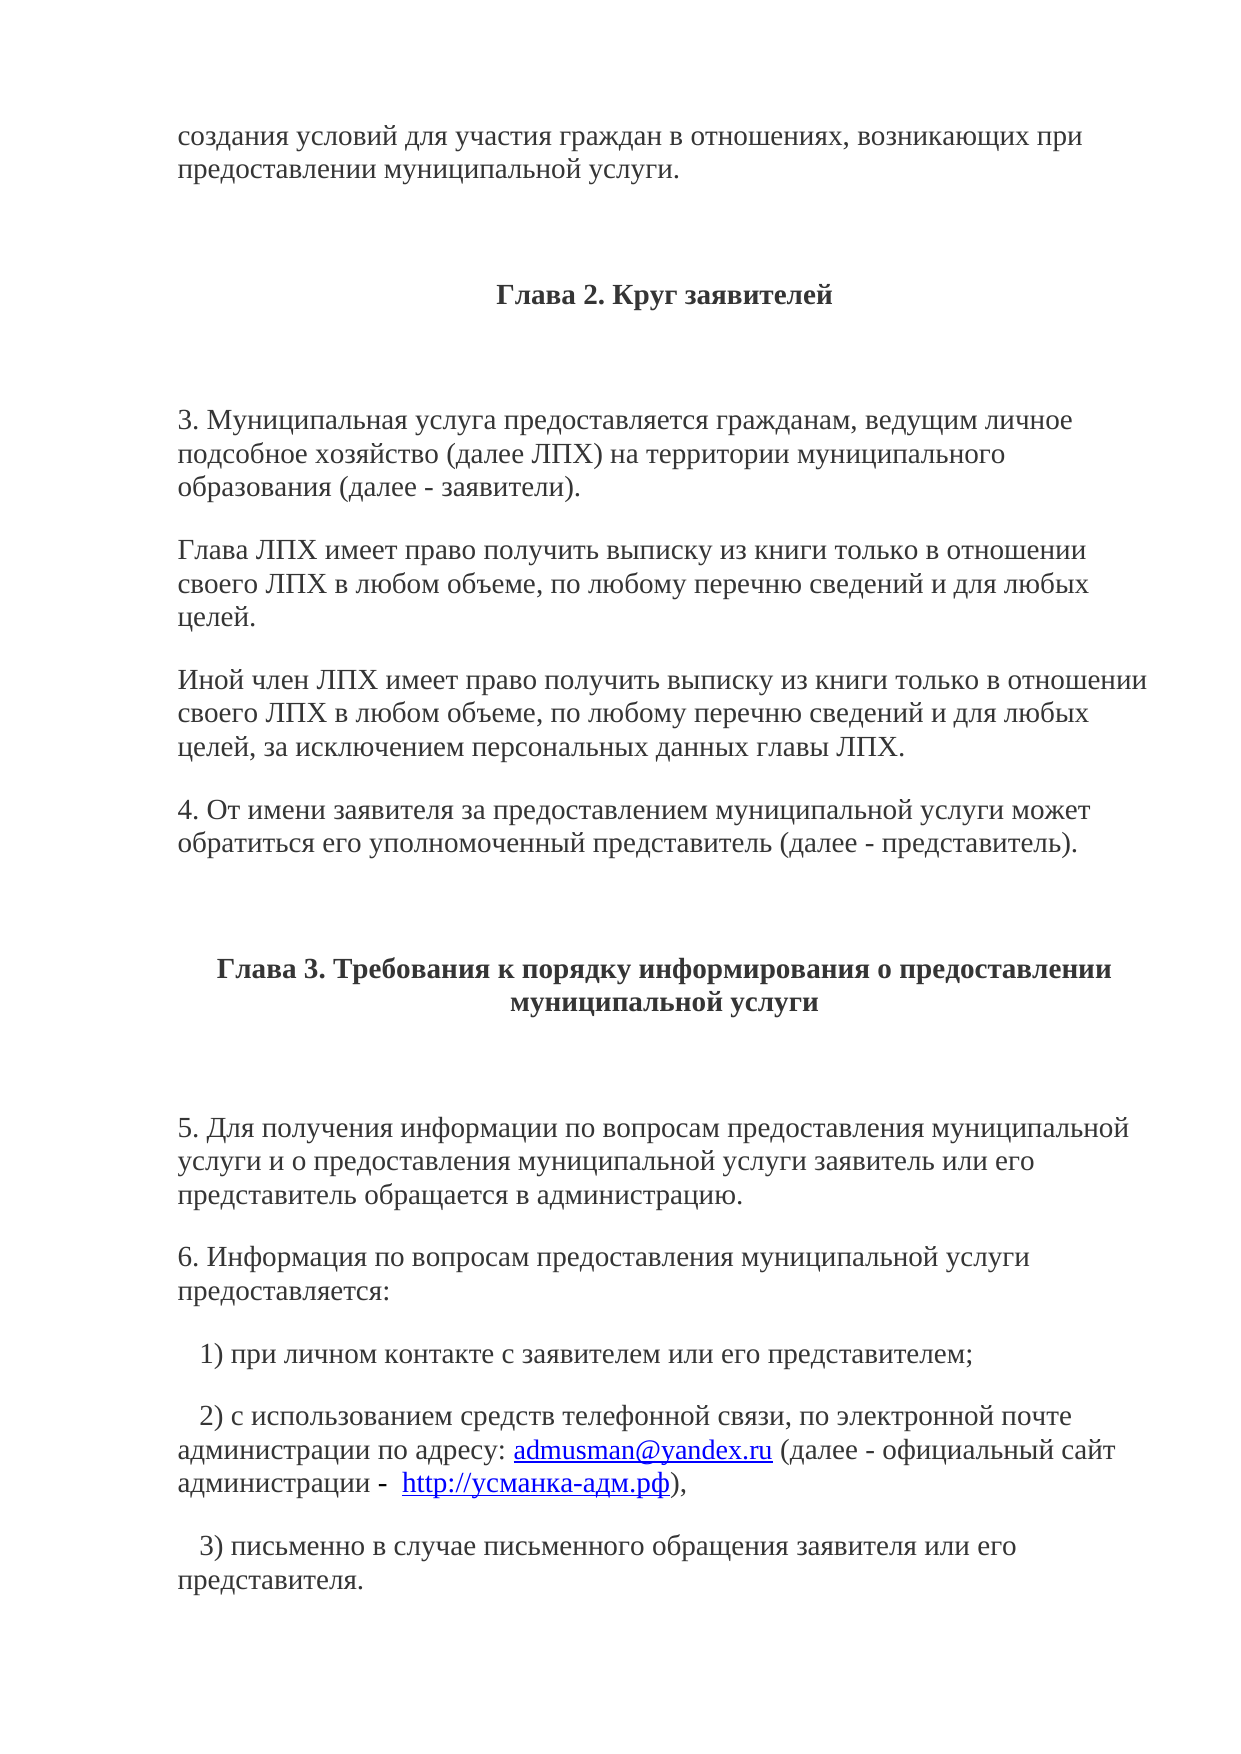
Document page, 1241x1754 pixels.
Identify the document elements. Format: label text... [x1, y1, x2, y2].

text 1) при личном контакте с заявителем или его представителем; [177, 1336, 1152, 1369]
text Глава 3. Требования к порядку информирования о предоставлении муниципальной услуги [177, 951, 1152, 1018]
text 6. Информация по вопросам предоставления муниципальной услуги предоставляется: [177, 1239, 1152, 1307]
text Глава ЛПХ имеет право получить выписку из книги только в отношении своего ЛПХ в любом объеме, по любому перечню сведений и для любых целей. [177, 532, 1152, 633]
text 4. От имени заявителя за предоставлением муниципальной услуги может обратиться его уполномоченный представитель (далее - представитель). [177, 792, 1152, 859]
text 3. Муниципальная услуга предоставляется гражданам, ведущим личное подсобное хозяйство (далее ЛПХ) на территории муниципального образования (далее - заявители). [177, 402, 1152, 503]
text Глава 2. Круг заявителей [177, 277, 1152, 311]
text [177, 118, 1152, 185]
text 5. Для получения информации по вопросам предоставления муниципальной услуги и о предоставления муниципальной услуги заявитель или его представитель обращается в администрацию. [177, 1110, 1152, 1210]
text 2) с использованием средств телефонной связи, по электронной почте администрации по адресу: admusman@yandex.ru (далее - официальный сайт администрации - http://усманка-адм.рф), [177, 1398, 1152, 1499]
text Иной член ЛПХ имеет право получить выписку из книги только в отношении своего ЛПХ в любом объеме, по любому перечню сведений и для любых целей, за исключением персональных данных главы ЛПХ. [177, 662, 1152, 763]
text 3) письменно в случае письменного обращения заявителя или его представителя. [177, 1528, 1152, 1595]
